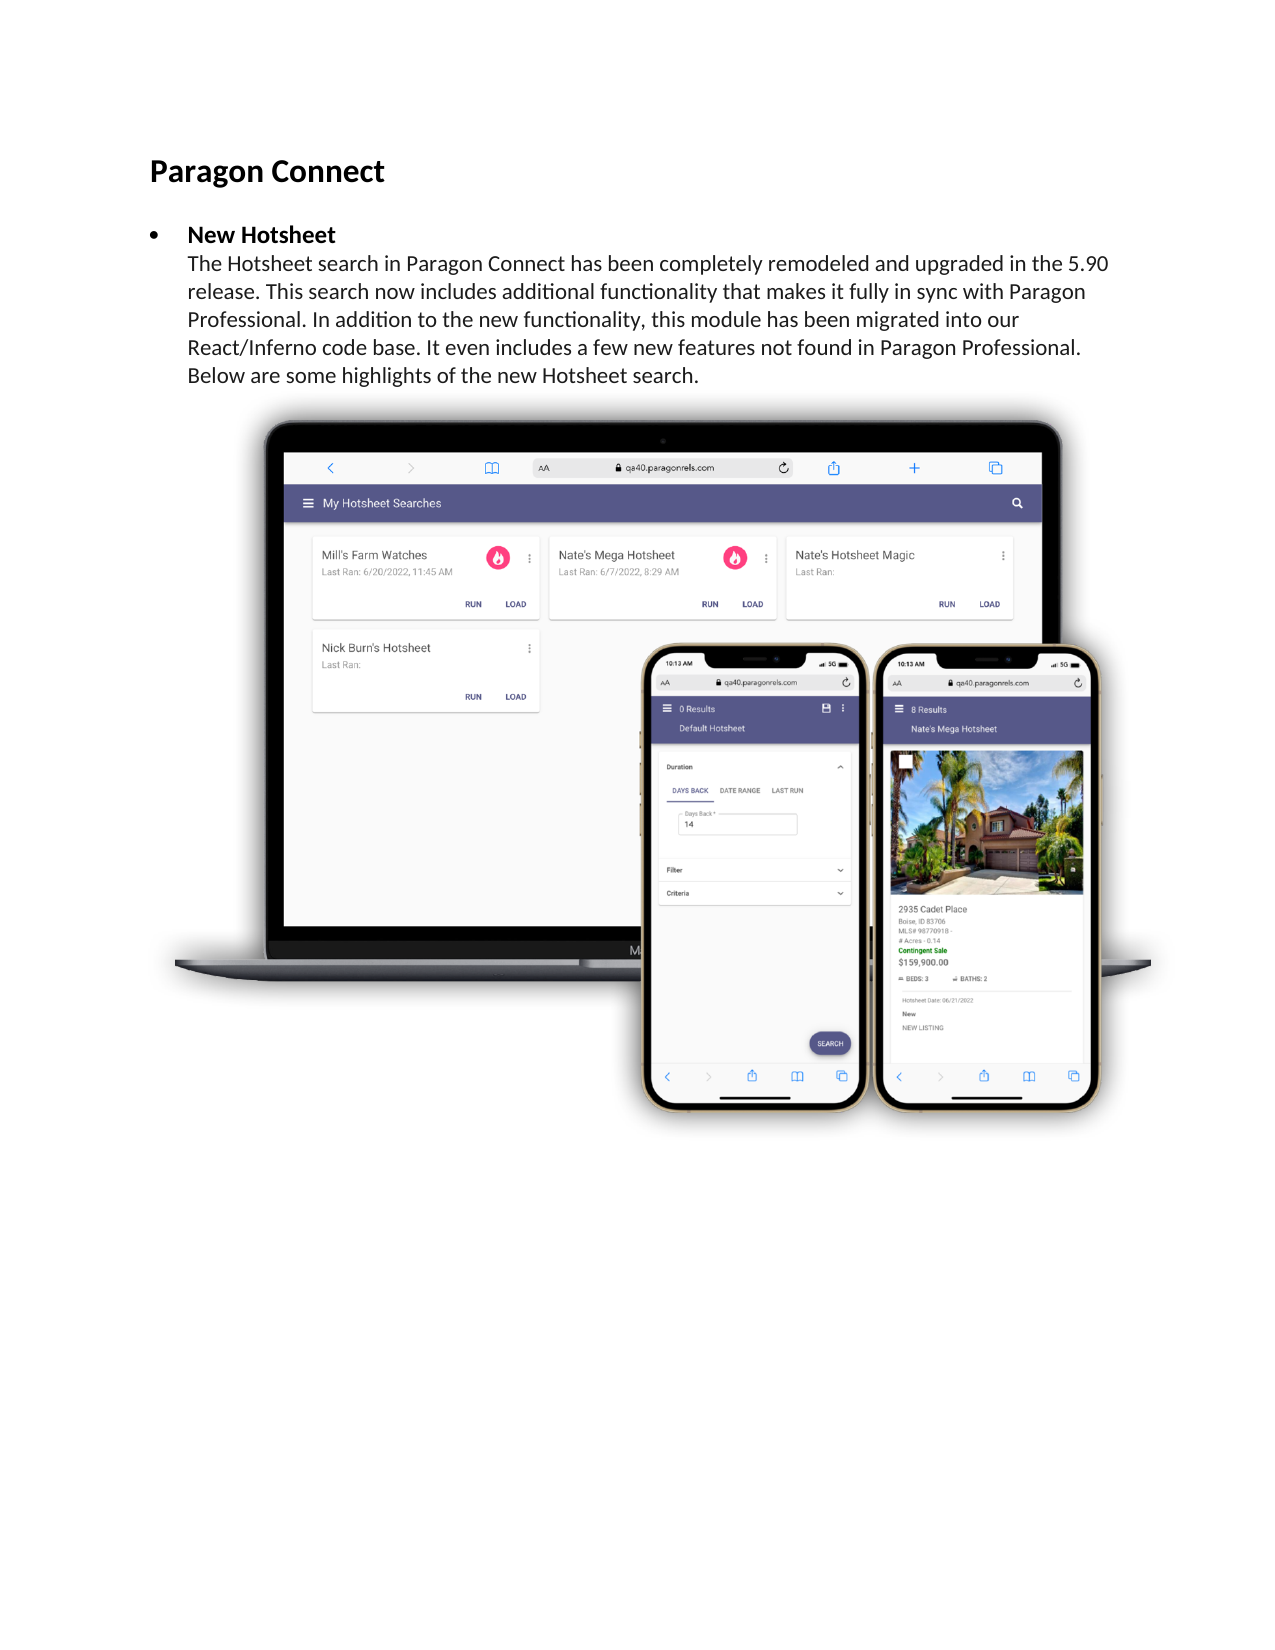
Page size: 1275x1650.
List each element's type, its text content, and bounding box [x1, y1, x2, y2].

text Paragon Connect [150, 150, 1125, 191]
text The Hotsheet search in Paragon Connect has been completely remodeled and upgraded in the 5.90 release. This search now includes additional functionality that makes it fully in sync with Paragon Professional. In addition to the new functionality, this module has been migrated into our React/Inferno code base. It even includes a few new features not found in Paragon Professional. Below are some highlights of the new Hotsheet search. [187, 249, 1125, 389]
picture [175, 420, 1151, 1113]
list New Hotsheet [150, 219, 1125, 249]
